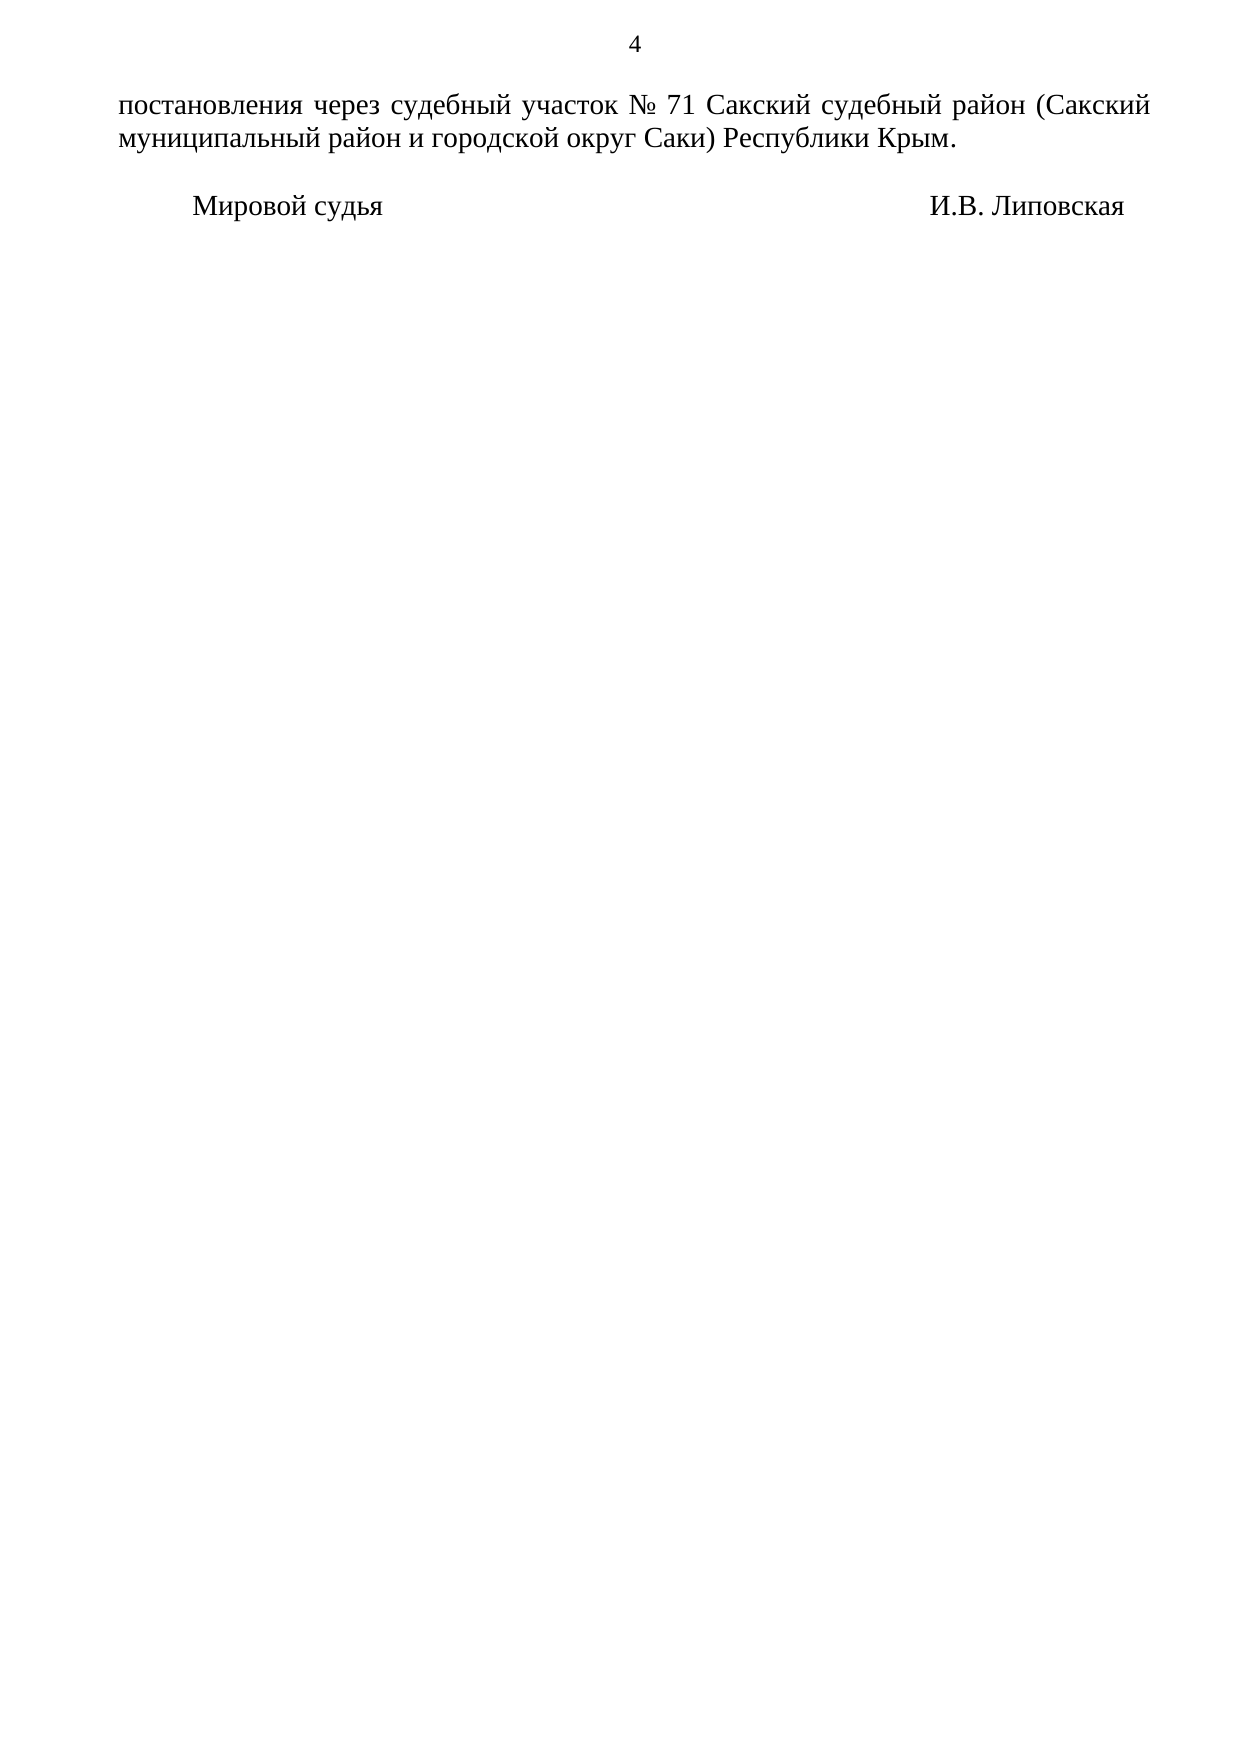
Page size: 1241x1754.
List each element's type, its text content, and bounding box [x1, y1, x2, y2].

subtitle Мировой судья И.В. Липовская [118, 188, 1152, 221]
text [118, 87, 1152, 154]
